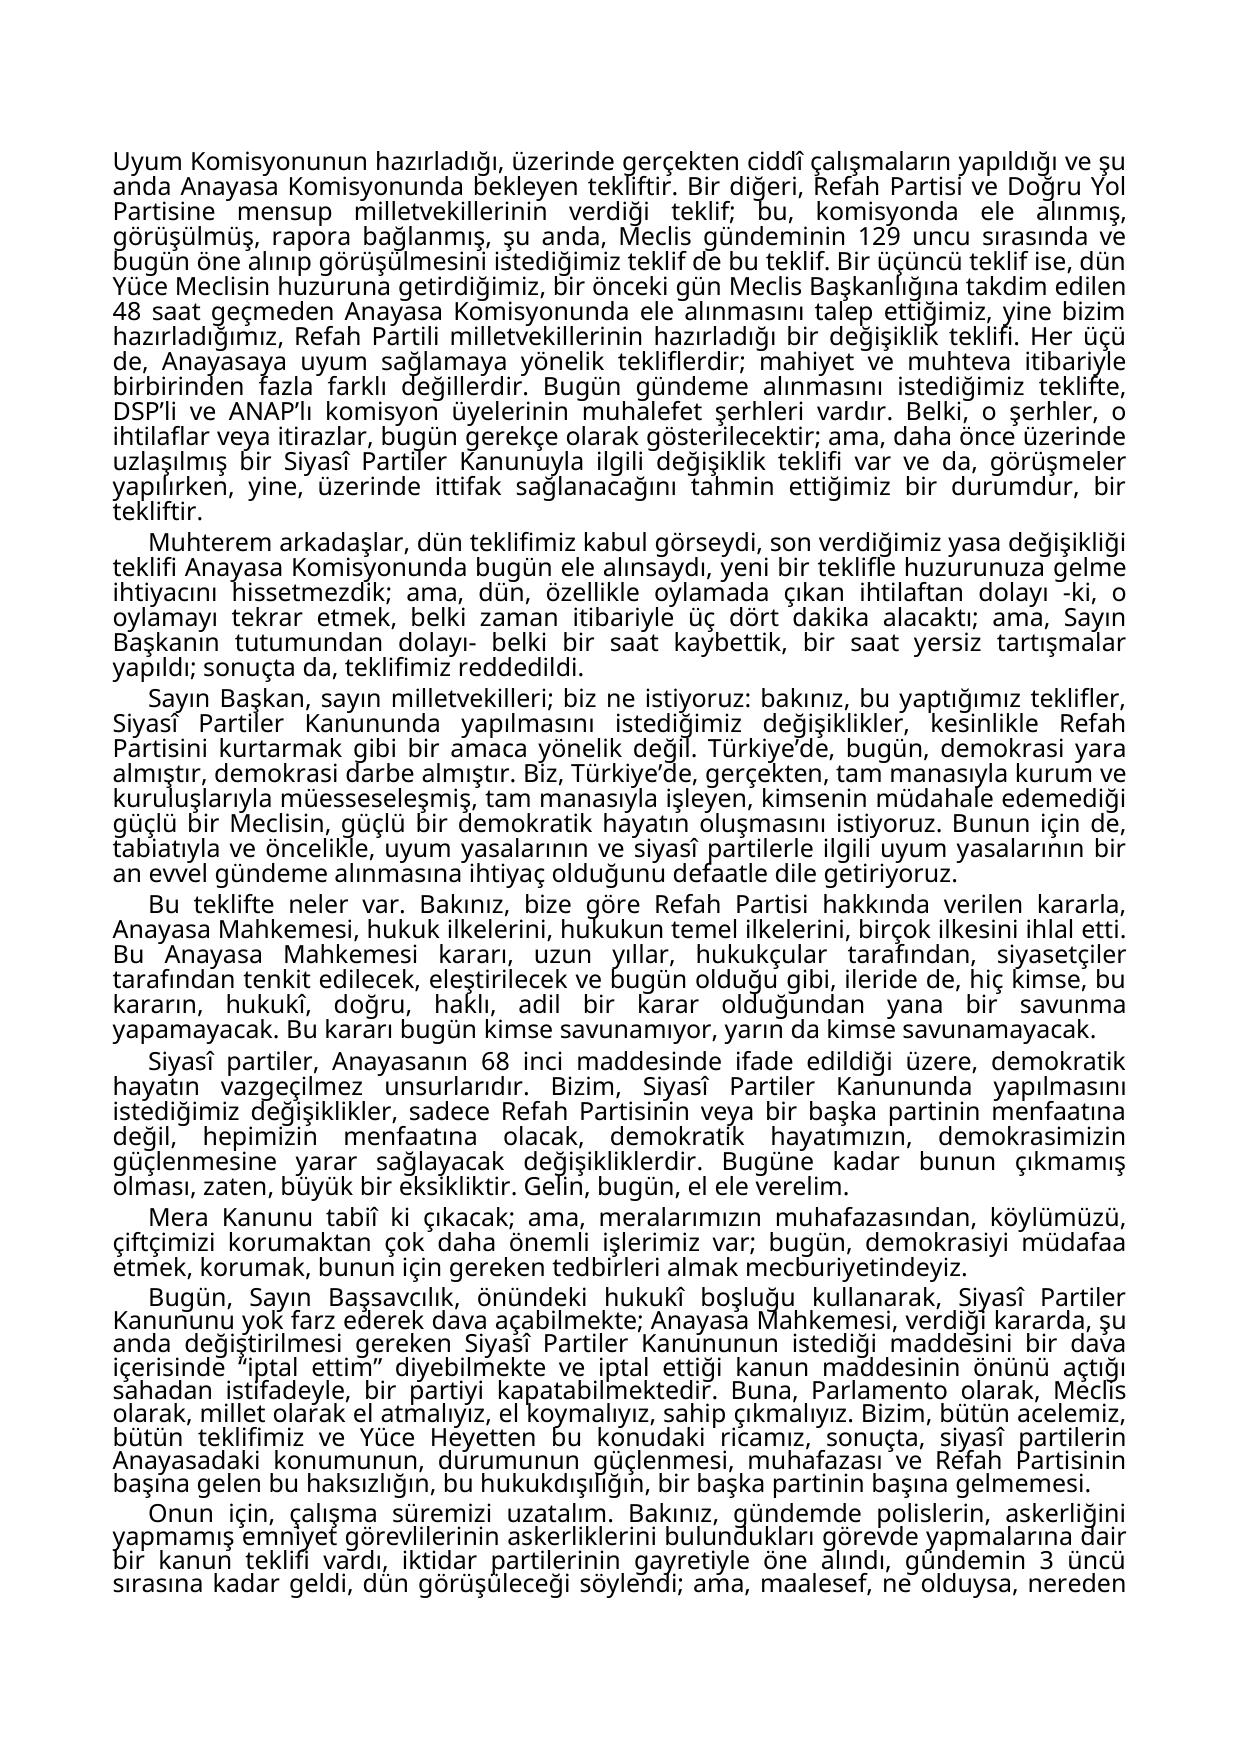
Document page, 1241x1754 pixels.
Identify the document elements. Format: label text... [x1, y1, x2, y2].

text Muhterem arkadaşlar, dün teklifimiz kabul görseydi, son verdiğimiz yasa değişikliği teklifi Anayasa Komisyonunda bugün ele alınsaydı, yeni bir teklifle huzurunuza gelme ihtiyacını hissetmezdik; ama, dün, özellikle oylamada çıkan ihtilaftan dolayı -ki, o oylamayı tekrar etmek, belki zaman itibariyle üç dört dakika alacaktı; ama, Sayın Başkanın tutumundan dolayı- belki bir saat kaybettik, bir saat yersiz tartışmalar yapıldı; sonuçta da, teklifimiz reddedildi. [112, 531, 1128, 681]
text Bugün, Sayın Başsavcılık, önündeki hukukî boşluğu kullanarak, Siyasî Partiler Kanununu yok farz ederek dava açabilmekte; Anayasa Mahkemesi, verdiği kararda, şu anda değiştirilmesi gereken Siyasî Partiler Kanununun istediği maddesini bir dava içerisinde “iptal ettim” diyebilmekte ve iptal ettiği kanun maddesinin önünü açtığı sahadan istifadeyle, bir partiyi kapatabilmektedir. Buna, Parlamento olarak, Meclis olarak, millet olarak el atmalıyız, el koymalıyız, sahip çıkmalıyız. Bizim, bütün acelemiz, bütün teklifimiz ve Yüce Heyetten bu konudaki ricamız, sonuçta, siyasî partilerin Anayasadaki konumunun, durumunun güçlenmesi, muhafazası ve Refah Partisinin başına gelen bu haksızlığın, bu hukukdışılığın, bir başka partinin başına gelmemesi. [112, 1287, 1128, 1497]
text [112, 150, 1128, 525]
text Bu teklifte neler var. Bakınız, bize göre Refah Partisi hakkında verilen kararla, Anayasa Mahkemesi, hukuk ilkelerini, hukukun temel ilkelerini, birçok ilkesini ihlal etti. Bu Anayasa Mahkemesi kararı, uzun yıllar, hukukçular tarafından, siyasetçiler tarafından tenkit edilecek, eleştirilecek ve bugün olduğu gibi, ileride de, hiç kimse, bu kararın, hukukî, doğru, haklı, adil bir karar olduğundan yana bir savunma yapamayacak. Bu kararı bugün kimse savunamıyor, yarın da kimse savunamayacak. [112, 894, 1128, 1044]
text Sayın Başkan, sayın milletvekilleri; biz ne istiyoruz: bakınız, bu yaptığımız teklifler, Siyasî Partiler Kanununda yapılmasını istediğimiz değişiklikler, kesinlikle Refah Partisini kurtarmak gibi bir amaca yönelik değil. Türkiye’de, bugün, demokrasi yara almıştır, demokrasi darbe almıştır. Biz, Türkiye’de, gerçekten, tam manasıyla kurum ve kuruluşlarıyla müesseseleşmiş, tam manasıyla işleyen, kimsenin müdahale edemediği güçlü bir Meclisin, güçlü bir demokratik hayatın oluşmasını istiyoruz. Bunun için de, tabiatıyla ve öncelikle, uyum yasalarının ve siyasî partilerle ilgili uyum yasalarının bir an evvel gündeme alınmasına ihtiyaç olduğunu defaatle dile getiriyoruz. [112, 687, 1128, 887]
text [112, 1504, 1128, 1597]
text Mera Kanunu tabiî ki çıkacak; ama, meralarımızın muhafazasından, köylümüzü, çiftçimizi korumaktan çok daha önemli işlerimiz var; bugün, demokrasiyi müdafaa etmek, korumak, bunun için gereken tedbirleri almak mecburiyetindeyiz. [112, 1206, 1128, 1281]
text Siyasî partiler, Anayasanın 68 inci maddesinde ifade edildiği üzere, demokratik hayatın vazgeçilmez unsurlarıdır. Bizim, Siyasî Partiler Kanununda yapılmasını istediğimiz değişiklikler, sadece Refah Partisinin veya bir başka partinin menfaatına değil, hepimizin menfaatına olacak, demokratik hayatımızın, demokrasimizin güçlenmesine yarar sağlayacak değişikliklerdir. Bugüne kadar bunun çıkmamış olması, zaten, büyük bir eksikliktir. Gelin, bugün, el ele verelim. [112, 1050, 1128, 1200]
